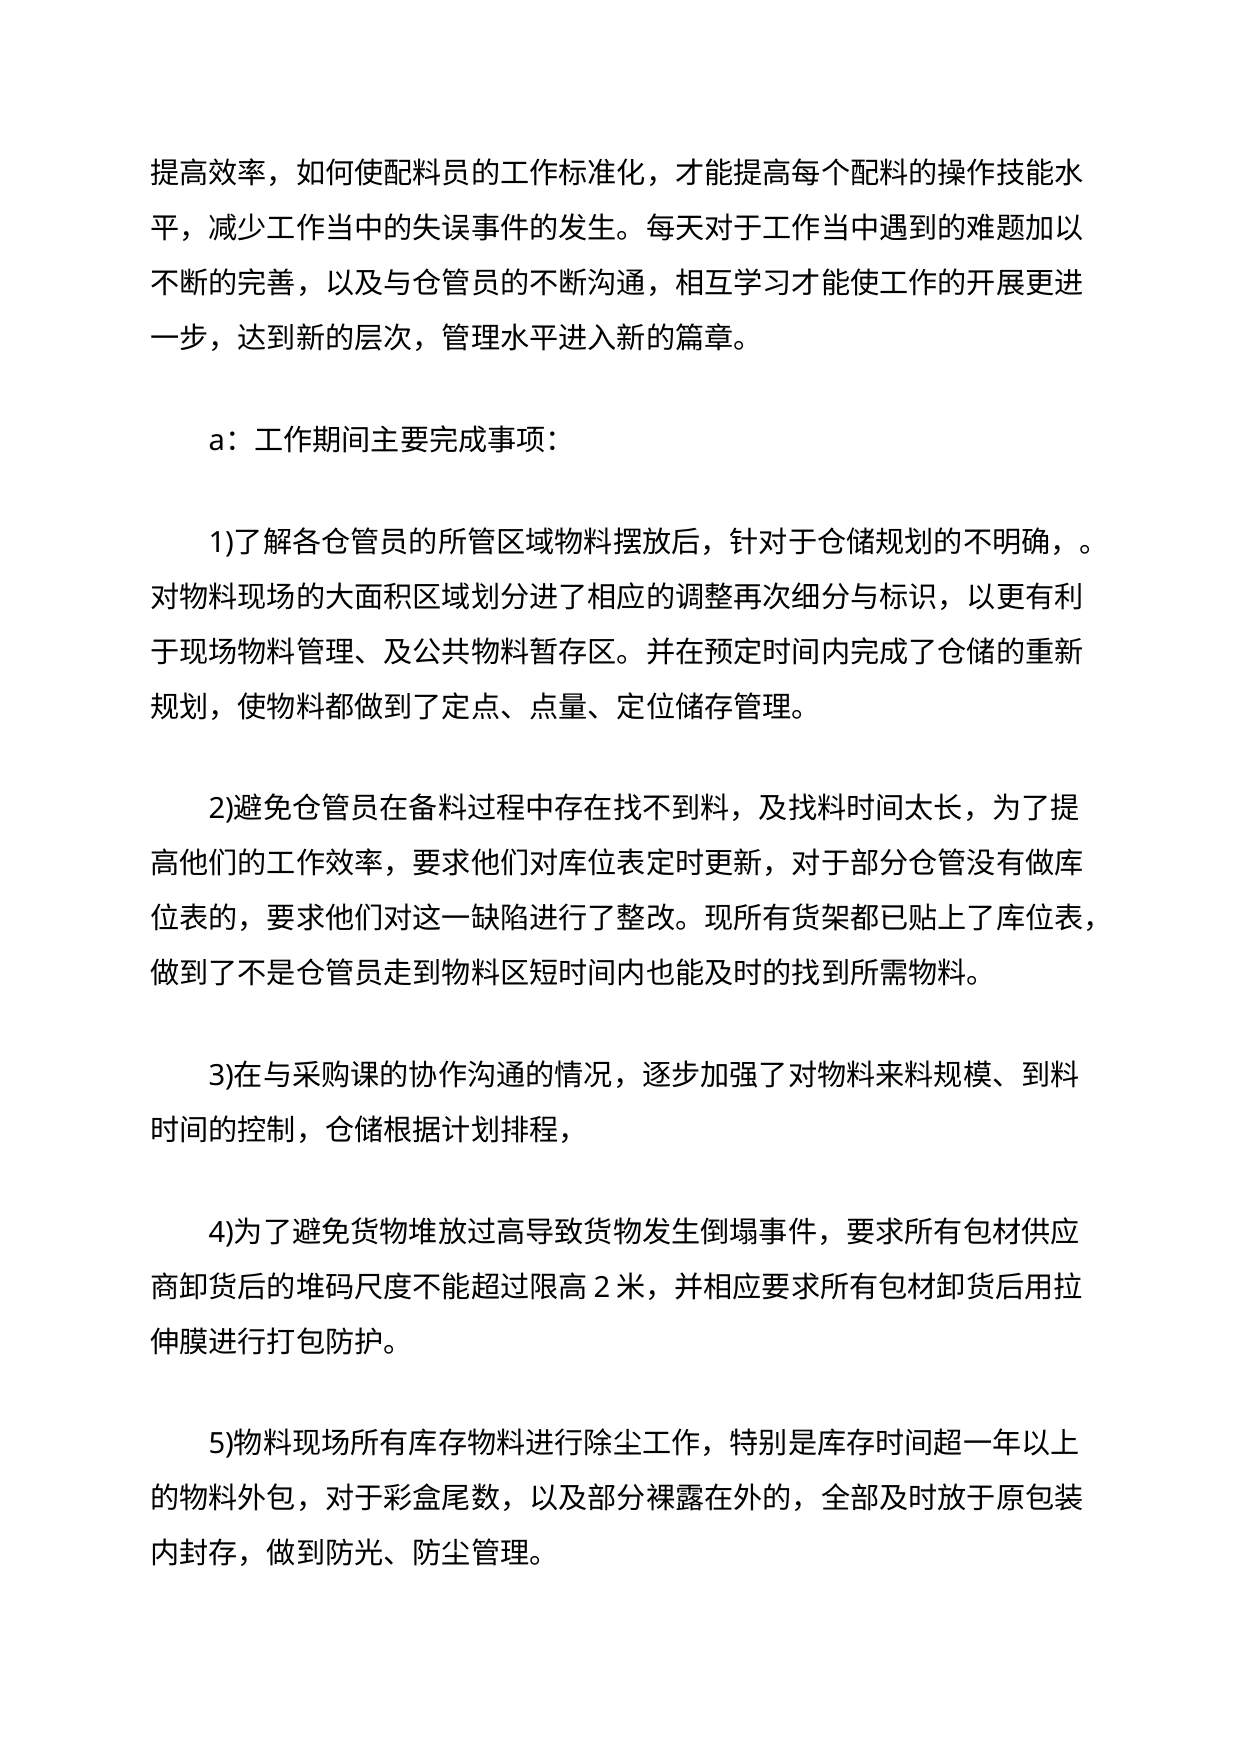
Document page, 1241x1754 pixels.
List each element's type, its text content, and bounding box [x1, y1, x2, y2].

text 4)为了避免货物堆放过高导致货物发生倒塌事件，要求所有包材供应商卸货后的堆码尺度不能超过限高2米，并相应要求所有包材卸货后用拉伸膜进行打包防护。 [150, 1208, 1090, 1361]
text 2)避免仓管员在备料过程中存在找不到料，及找料时间太长，为了提高他们的工作效率，要求他们对库位表定时更新，对于部分仓管没有做库位表的，要求他们对这一缺陷进行了整改。现所有货架都已贴上了库位表，做到了不是仓管员走到物料区短时间内也能及时的找到所需物料。 [150, 785, 1090, 992]
text 5)物料现场所有库存物料进行除尘工作，特别是库存时间超一年以上的物料外包，对于彩盒尾数，以及部分裸露在外的，全部及时放于原包装内封存，做到防光、防尘管理。 [150, 1420, 1090, 1572]
text a：工作期间主要完成事项： [150, 416, 1090, 459]
text 3)在与采购课的协作沟通的情况，逐步加强了对物料来料规模、到料时间的控制，仓储根据计划排程， [150, 1052, 1090, 1149]
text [150, 150, 1090, 357]
text 1)了解各仓管员的所管区域物料摆放后，针对于仓储规划的不明确，。对物料现场的大面积区域划分进了相应的调整再次细分与标识，以更有利于现场物料管理、及公共物料暂存区。并在预定时间内完成了仓储的重新规划，使物料都做到了定点、点量、定位储存管理。 [150, 518, 1090, 726]
